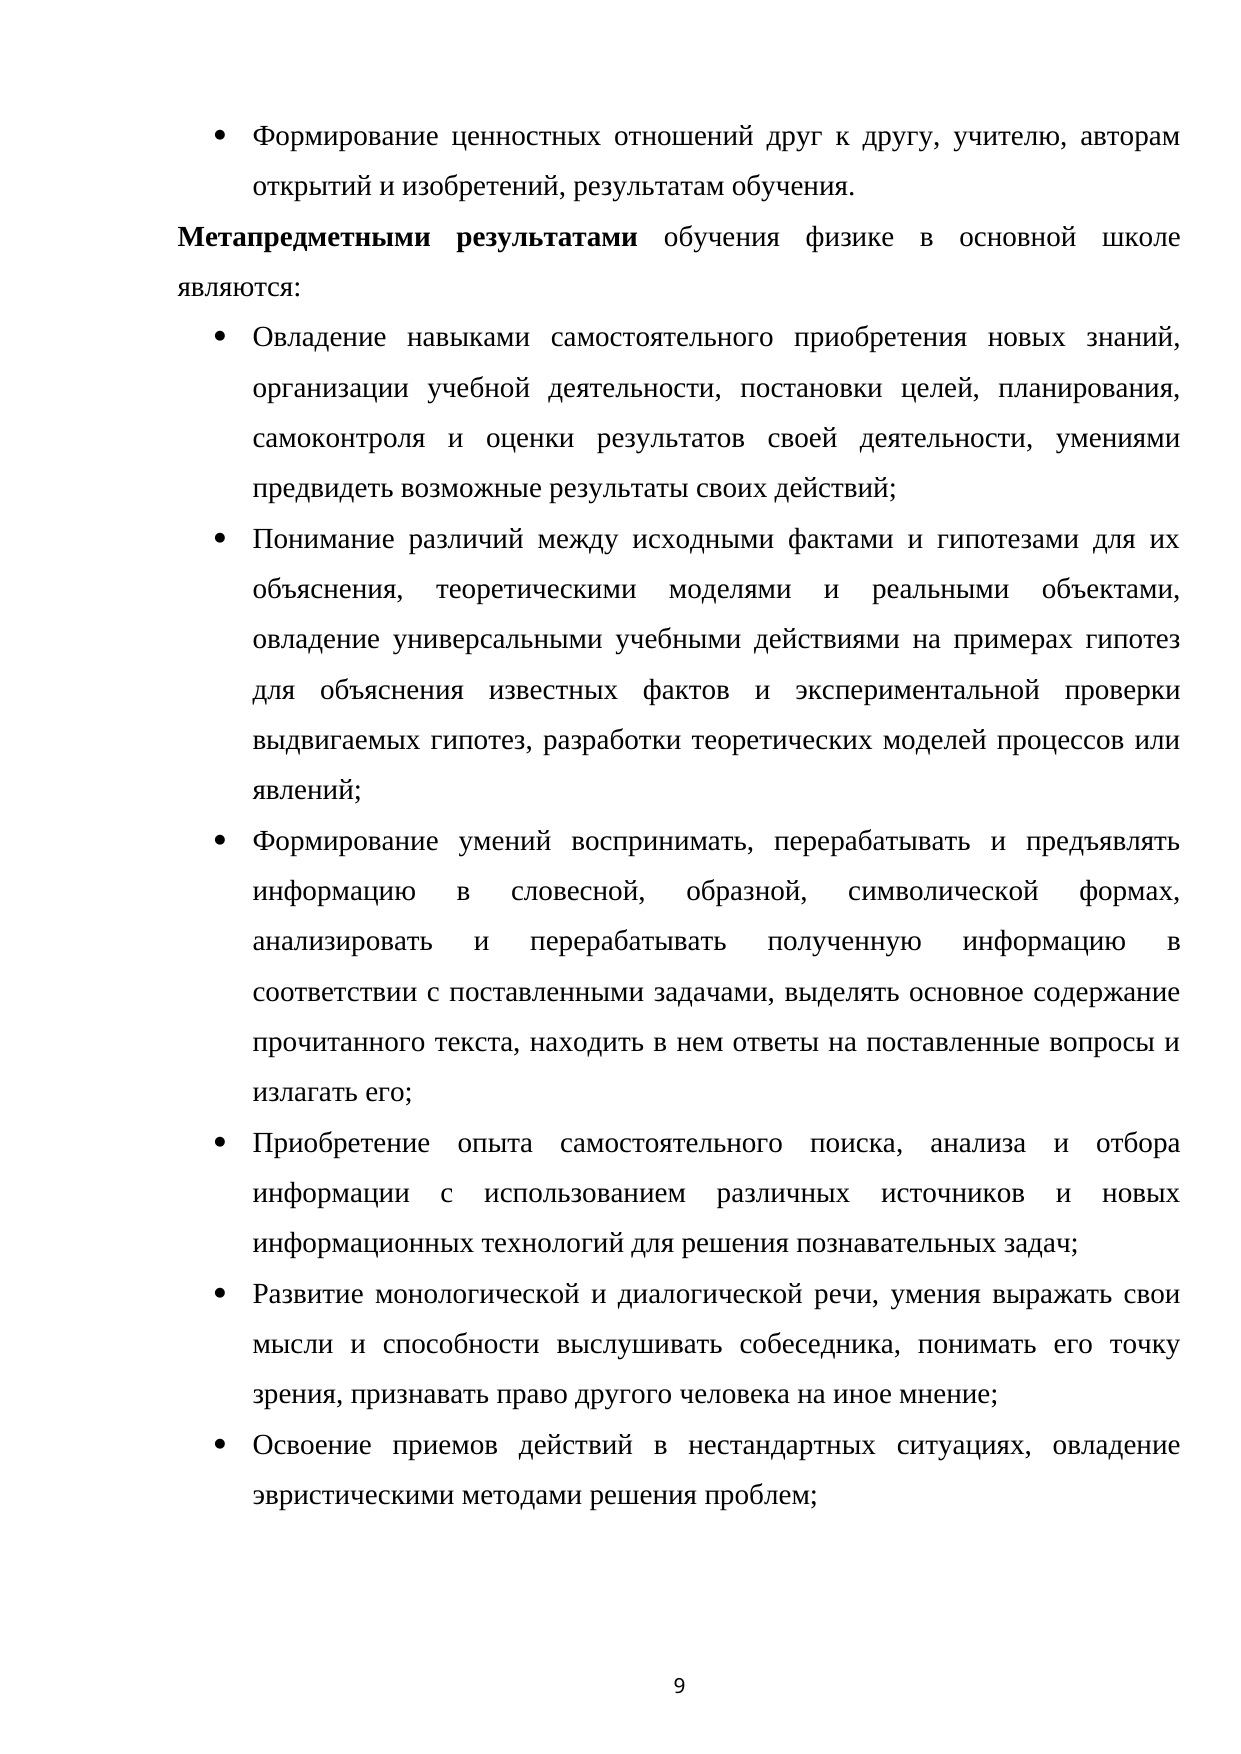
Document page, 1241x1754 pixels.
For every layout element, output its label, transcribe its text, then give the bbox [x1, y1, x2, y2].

list Понимание различий между исходными фактами и гипотезами для их объяснения, теоретическими моделями и реальными объектами, овладение универсальными учебными действиями на примерах гипотез для объяснения известных фактов и экспериментальной проверки выдвигаемых гипотез, разработки теоретических моделей процессов или явлений; [215, 521, 1181, 806]
text Метапредметными результатами обучения физике в основной школе являются: [177, 219, 1181, 303]
list Приобретение опыта самостоятельного поиска, анализа и отбора информации с использованием различных источников и новых информационных технологий для решения познавательных задач; [215, 1125, 1181, 1259]
list Освоение приемов действий в нестандартных ситуациях, овладение эвристическими методами решения проблем; [215, 1427, 1181, 1511]
list Формирование умений воспринимать, перерабатывать и предъявлять информацию в словесной, образной, символической формах, анализировать и перерабатывать полученную информацию в соответствии с поставленными задачами, выделять основное содержание прочитанного текста, находить в нем ответы на поставленные вопросы и излагать его; [215, 823, 1181, 1108]
list Развитие монологической и диалогической речи, умения выражать свои мысли и способности выслушивать собеседника, понимать его точку зрения, признавать право другого человека на иное мнение; [215, 1276, 1181, 1410]
list Формирование ценностных отношений друг к другу, учителю, авторам открытий и изобретений, результатам обучения. [215, 118, 1181, 202]
list Овладение навыками самостоятельного приобретения новых знаний, организации учебной деятельности, постановки целей, планирования, самоконтроля и оценки результатов своей деятельности, умениями предвидеть возможные результаты своих действий; [215, 319, 1181, 504]
